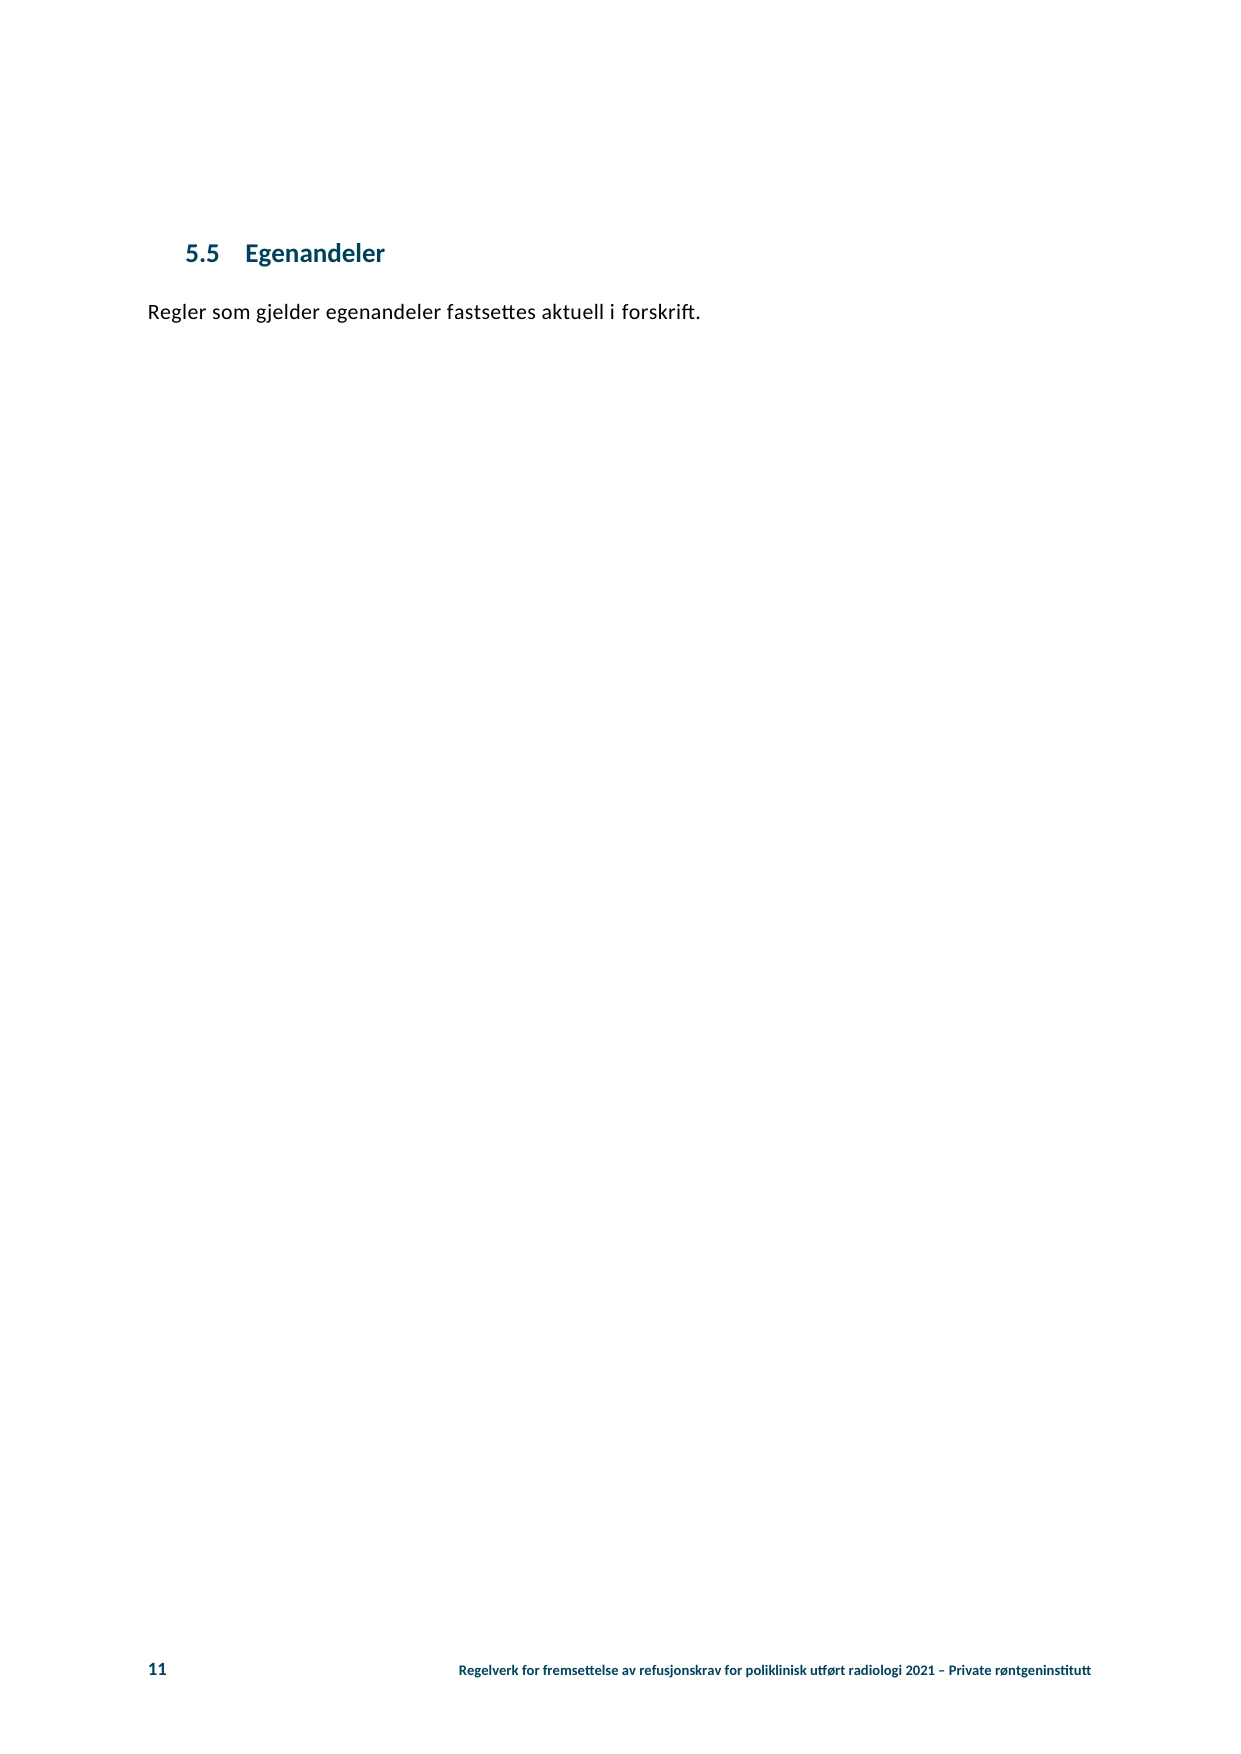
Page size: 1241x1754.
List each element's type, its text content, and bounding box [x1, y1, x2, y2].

text Regler som gjelder egenandeler fastsettes aktuell i forskrift. [148, 298, 1092, 325]
subtitle Egenandeler [185, 236, 1092, 269]
